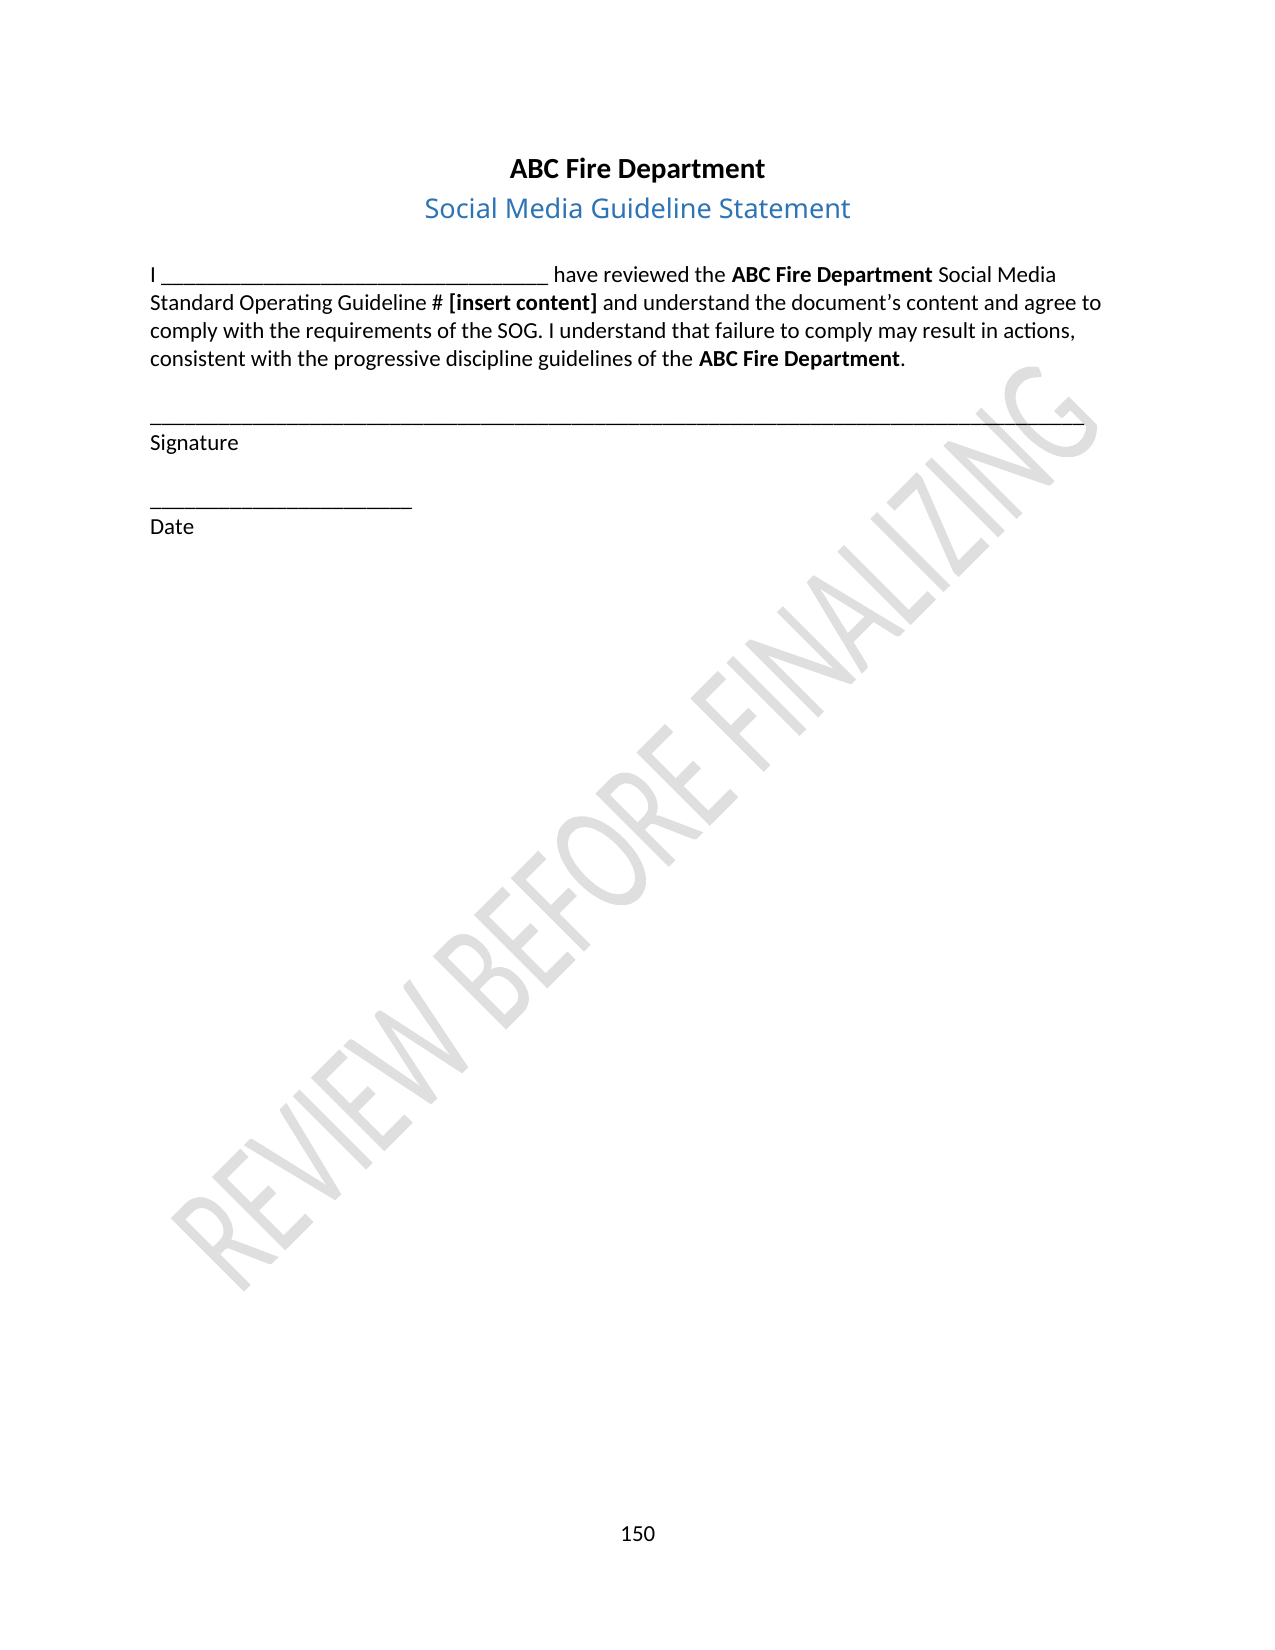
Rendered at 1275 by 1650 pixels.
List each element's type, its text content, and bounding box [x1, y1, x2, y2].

text ABC Fire Department [150, 150, 1125, 186]
text _______________________ [150, 484, 1125, 512]
text Signature [150, 428, 1125, 456]
text I __________________________________ have reviewed the ABC Fire Department Social Media Standard Operating Guideline # [insert content] and understand the document’s content and agree to comply with the requirements of the SOG. I understand that failure to comply may result in actions, consistent with the progressive discipline guidelines of the ABC Fire Department. [150, 260, 1125, 372]
text Date [150, 512, 1125, 540]
text __________________________________________________________________________________ [150, 400, 1125, 428]
subtitle Social Media Guideline Statement [150, 190, 1125, 227]
